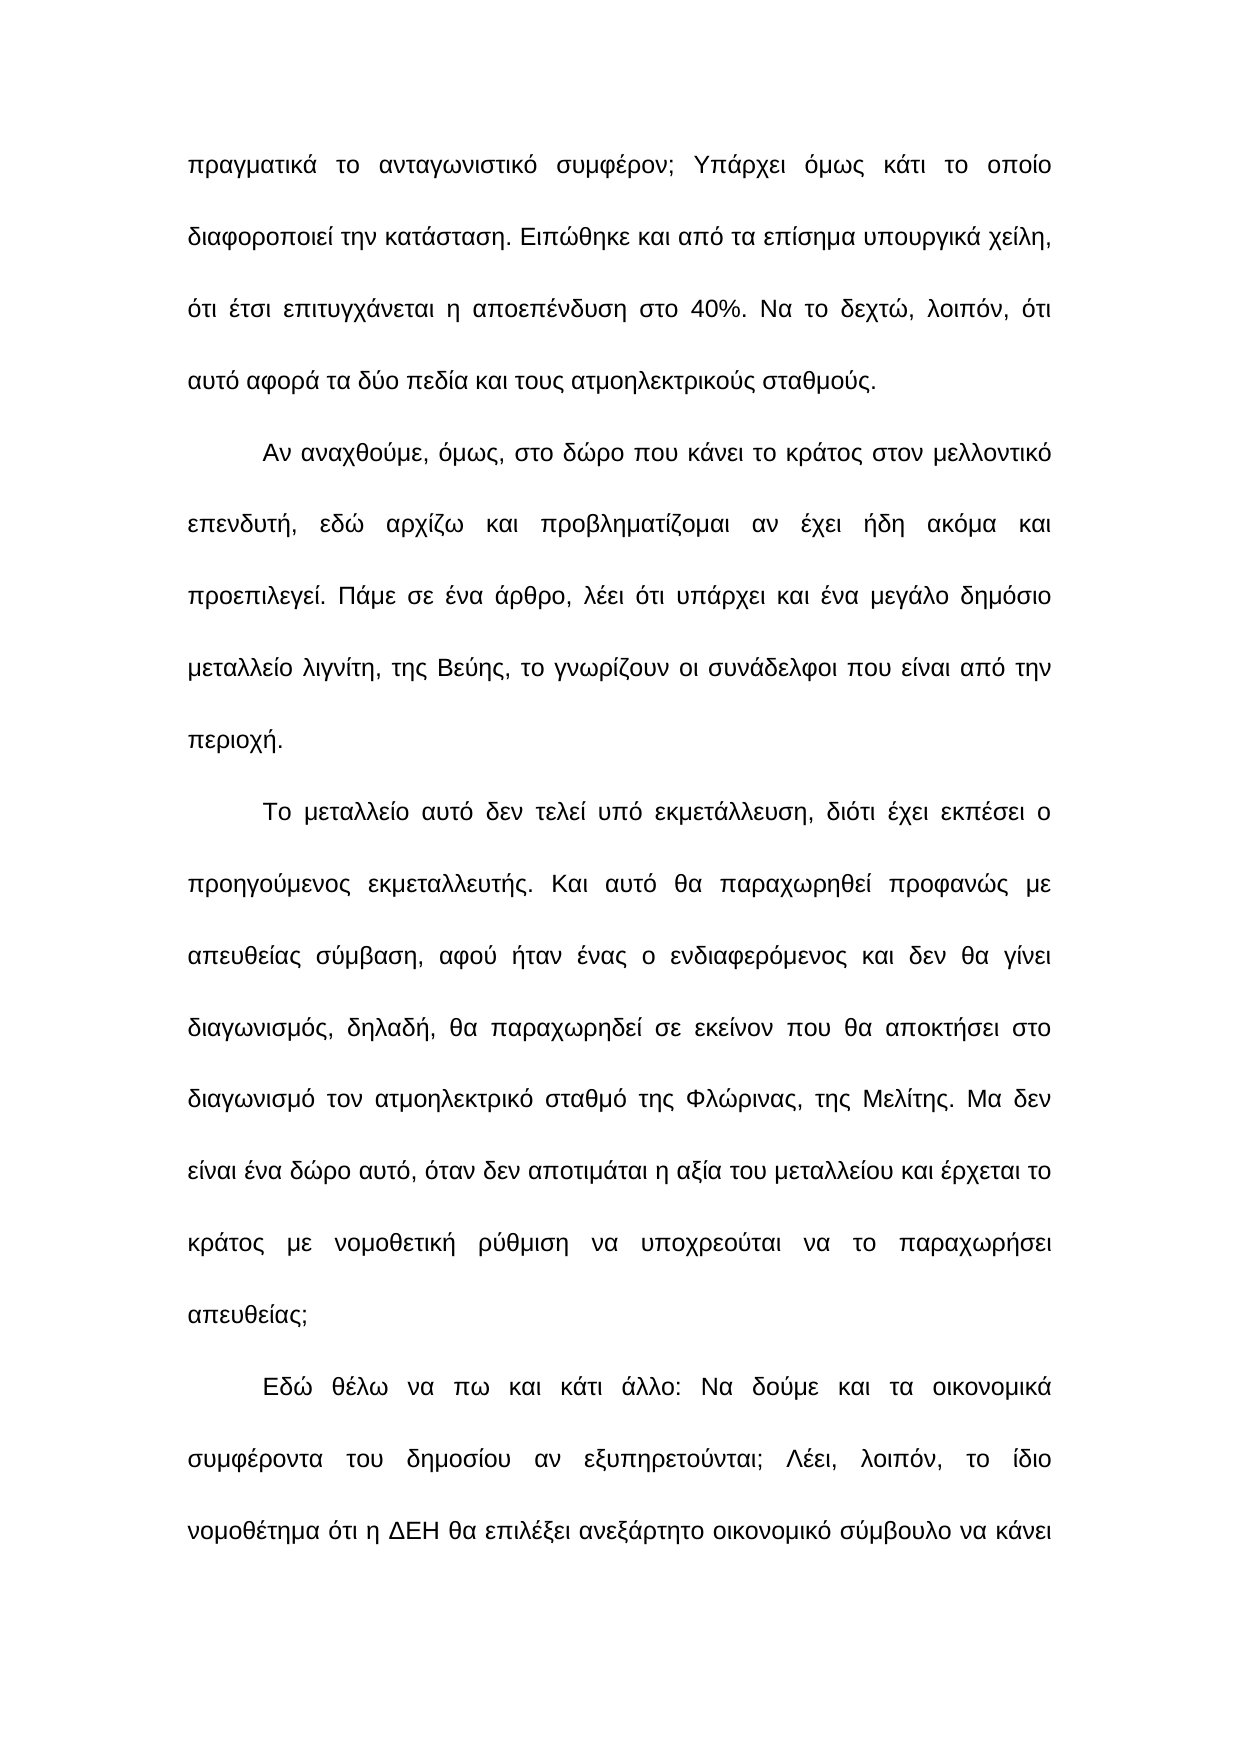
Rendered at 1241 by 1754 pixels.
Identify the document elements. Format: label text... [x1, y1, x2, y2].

text Το μεταλλείο αυτό δεν τελεί υπό εκμετάλλευση, διότι έχει εκπέσει ο προηγούμενος εκμεταλλευτής. Και αυτό θα παραχωρηθεί προφανώς με απευθείας σύμβαση, αφού ήταν ένας ο ενδιαφερόμενος και δεν θα γίνει διαγωνισμός, δηλαδή, θα παραχωρηδεί σε εκείνον που θα αποκτήσει στο διαγωνισμό τον ατμοηλεκτρικό σταθμό της Φλώρινας, της Μελίτης. Μα δεν είναι ένα δώρο αυτό, όταν δεν αποτιμάται η αξία του μεταλλείου και έρχεται το κράτος με νομοθετική ρύθμιση να υποχρεούται να το παραχωρήσει απευθείας; [187, 797, 1053, 1329]
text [187, 1372, 1053, 1544]
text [187, 150, 1053, 394]
text Αν αναχθούμε, όμως, στο δώρο που κάνει το κράτος στον μελλοντικό επενδυτή, εδώ αρχίζω και προβληματίζομαι αν έχει ήδη ακόμα και προεπιλεγεί. Πάμε σε ένα άρθρο, λέει ότι υπάρχει και ένα μεγάλο δημόσιο μεταλλείο λιγνίτη, της Βεύης, το γνωρίζουν οι συνάδελφοι που είναι από την περιοχή. [187, 437, 1053, 754]
